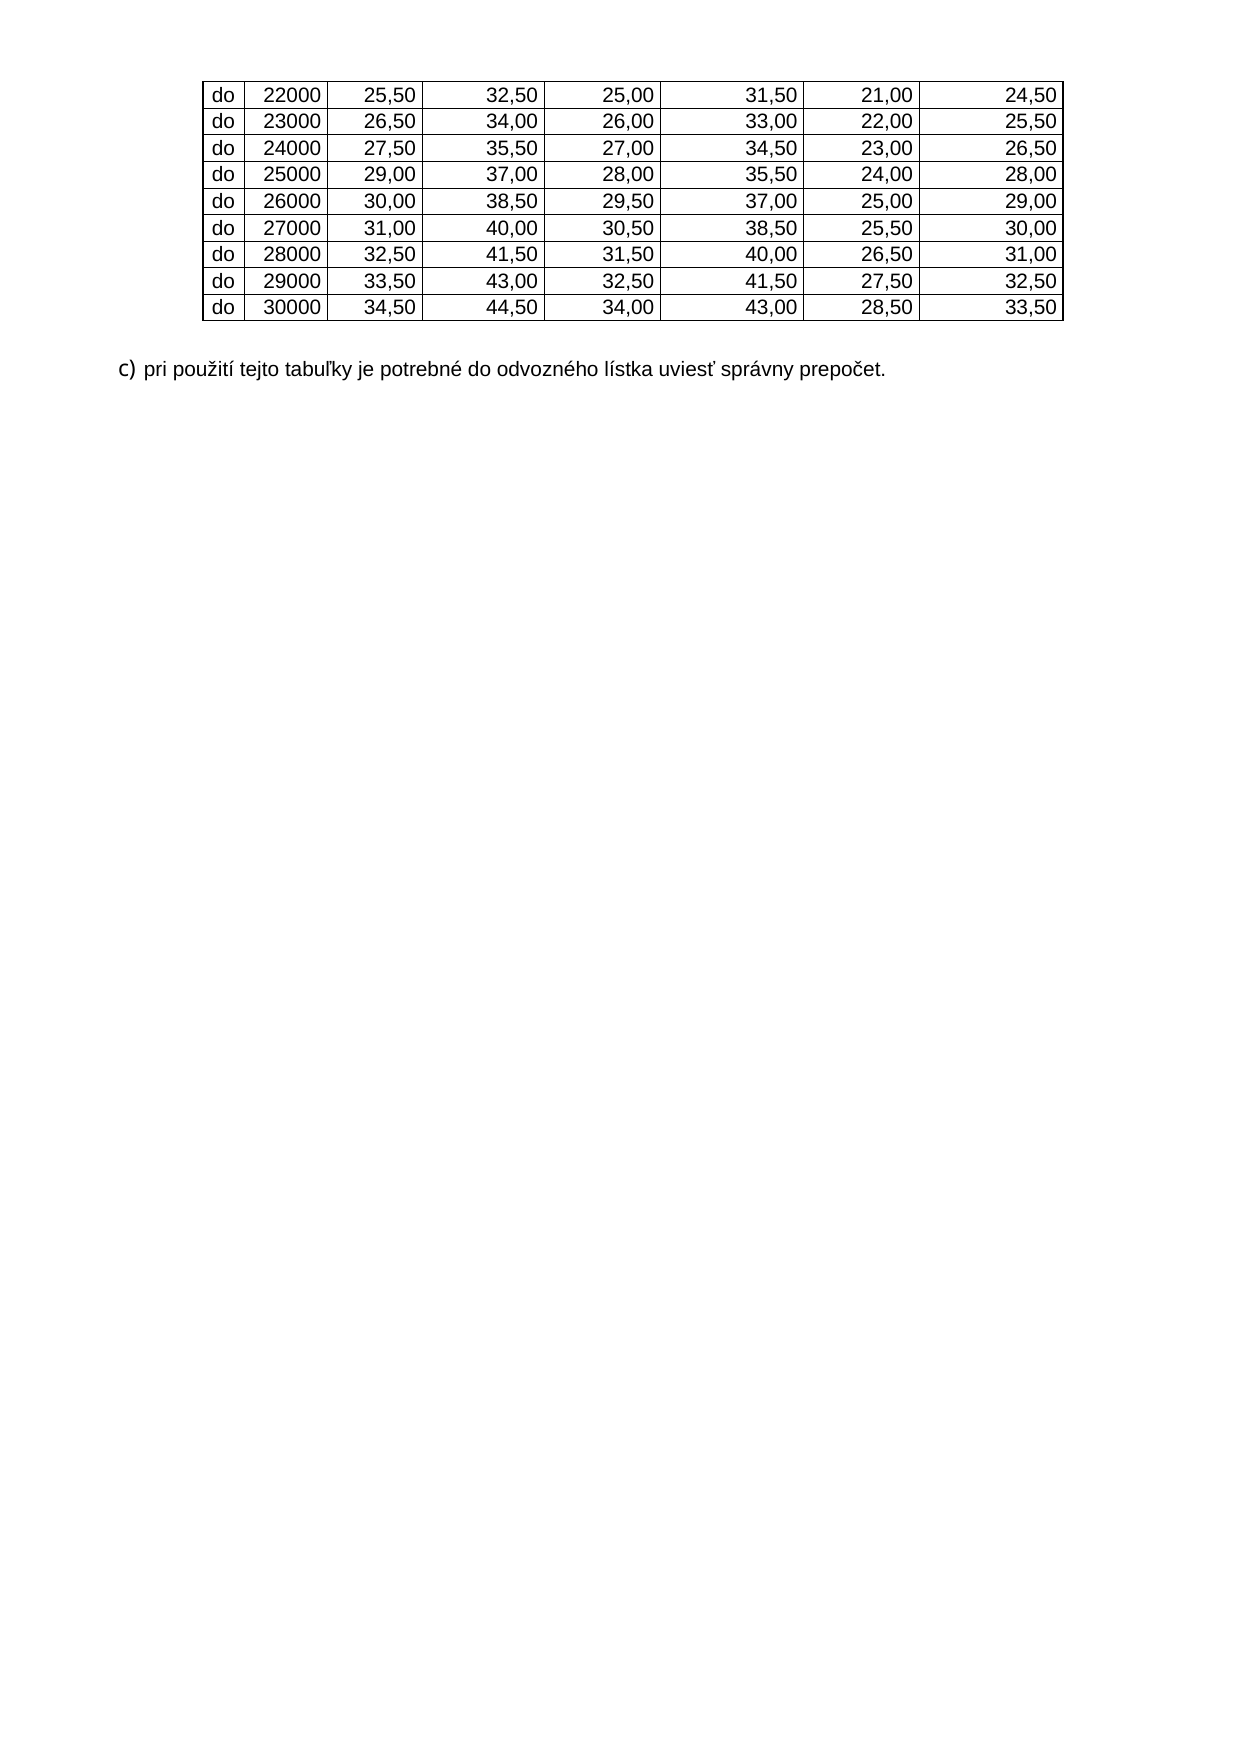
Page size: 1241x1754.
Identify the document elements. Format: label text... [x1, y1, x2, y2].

table_cell do [204, 82, 244, 108]
table_cell do [204, 215, 244, 241]
table_cell 24,50 [920, 82, 1062, 108]
table_cell 21,00 [804, 82, 919, 108]
table_cell 34,00 [545, 295, 660, 320]
table_cell 24,00 [804, 162, 919, 187]
table_cell 25,50 [920, 109, 1062, 134]
table_cell do [204, 268, 244, 294]
table_cell 32,50 [423, 82, 544, 108]
table_cell 32,50 [920, 268, 1062, 294]
table_cell 33,50 [328, 268, 422, 294]
table_cell 28,00 [920, 162, 1062, 187]
table_cell 31,00 [328, 215, 422, 241]
table_cell 40,00 [661, 242, 803, 267]
table_cell do [204, 135, 244, 161]
table_cell 29000 [245, 268, 327, 294]
table_cell 44,50 [423, 295, 544, 320]
table_cell 41,50 [661, 268, 803, 294]
table_cell 27000 [245, 215, 327, 241]
table_cell 26,50 [804, 242, 919, 267]
table_cell 33,50 [920, 295, 1062, 320]
table_cell 31,50 [661, 82, 803, 108]
table_cell 26000 [245, 189, 327, 214]
table_cell 38,50 [661, 215, 803, 241]
table_cell 30,50 [545, 215, 660, 241]
table_cell 35,50 [423, 135, 544, 161]
table_cell 26,00 [545, 109, 660, 134]
table_cell 27,50 [804, 268, 919, 294]
list pri použití tejto tabuľky je potrebné do odvozného lístka uviesť správny prepočet. [118, 352, 1134, 383]
table_cell 40,00 [423, 215, 544, 241]
table_cell 29,50 [545, 189, 660, 214]
table_cell 27,50 [328, 135, 422, 161]
table_cell 25000 [245, 162, 327, 187]
table_cell 31,50 [545, 242, 660, 267]
table_cell 30,00 [920, 215, 1062, 241]
table_cell 25,00 [804, 189, 919, 214]
table_cell 30,00 [328, 189, 422, 214]
table_cell 37,00 [423, 162, 544, 187]
table_cell 43,00 [661, 295, 803, 320]
table_cell do [204, 295, 244, 320]
table_cell 32,50 [328, 242, 422, 267]
table_cell 23,00 [804, 135, 919, 161]
table_cell 43,00 [423, 268, 544, 294]
table_cell 34,00 [423, 109, 544, 134]
table_cell 25,50 [804, 215, 919, 241]
table_cell 27,00 [545, 135, 660, 161]
table_cell 25,50 [328, 82, 422, 108]
table_cell 28000 [245, 242, 327, 267]
table_cell 32,50 [545, 268, 660, 294]
table_cell 29,00 [920, 189, 1062, 214]
table_cell do [204, 189, 244, 214]
table_cell 37,00 [661, 189, 803, 214]
table_cell 28,50 [804, 295, 919, 320]
table_cell 24000 [245, 135, 327, 161]
table_cell 31,00 [920, 242, 1062, 267]
table_cell 34,50 [328, 295, 422, 320]
table_cell 23000 [245, 109, 327, 134]
table_cell 28,00 [545, 162, 660, 187]
table_cell 30000 [245, 295, 327, 320]
table_cell 35,50 [661, 162, 803, 187]
table_cell 33,00 [661, 109, 803, 134]
table_cell 26,50 [328, 109, 422, 134]
table_cell do [204, 109, 244, 134]
table_cell 38,50 [423, 189, 544, 214]
table_cell 41,50 [423, 242, 544, 267]
table_cell 22,00 [804, 109, 919, 134]
table_cell 25,00 [545, 82, 660, 108]
table_cell 29,00 [328, 162, 422, 187]
table_cell do [204, 162, 244, 187]
table_cell 34,50 [661, 135, 803, 161]
table_cell 22000 [245, 82, 327, 108]
table_cell 26,50 [920, 135, 1062, 161]
table_cell do [204, 242, 244, 267]
